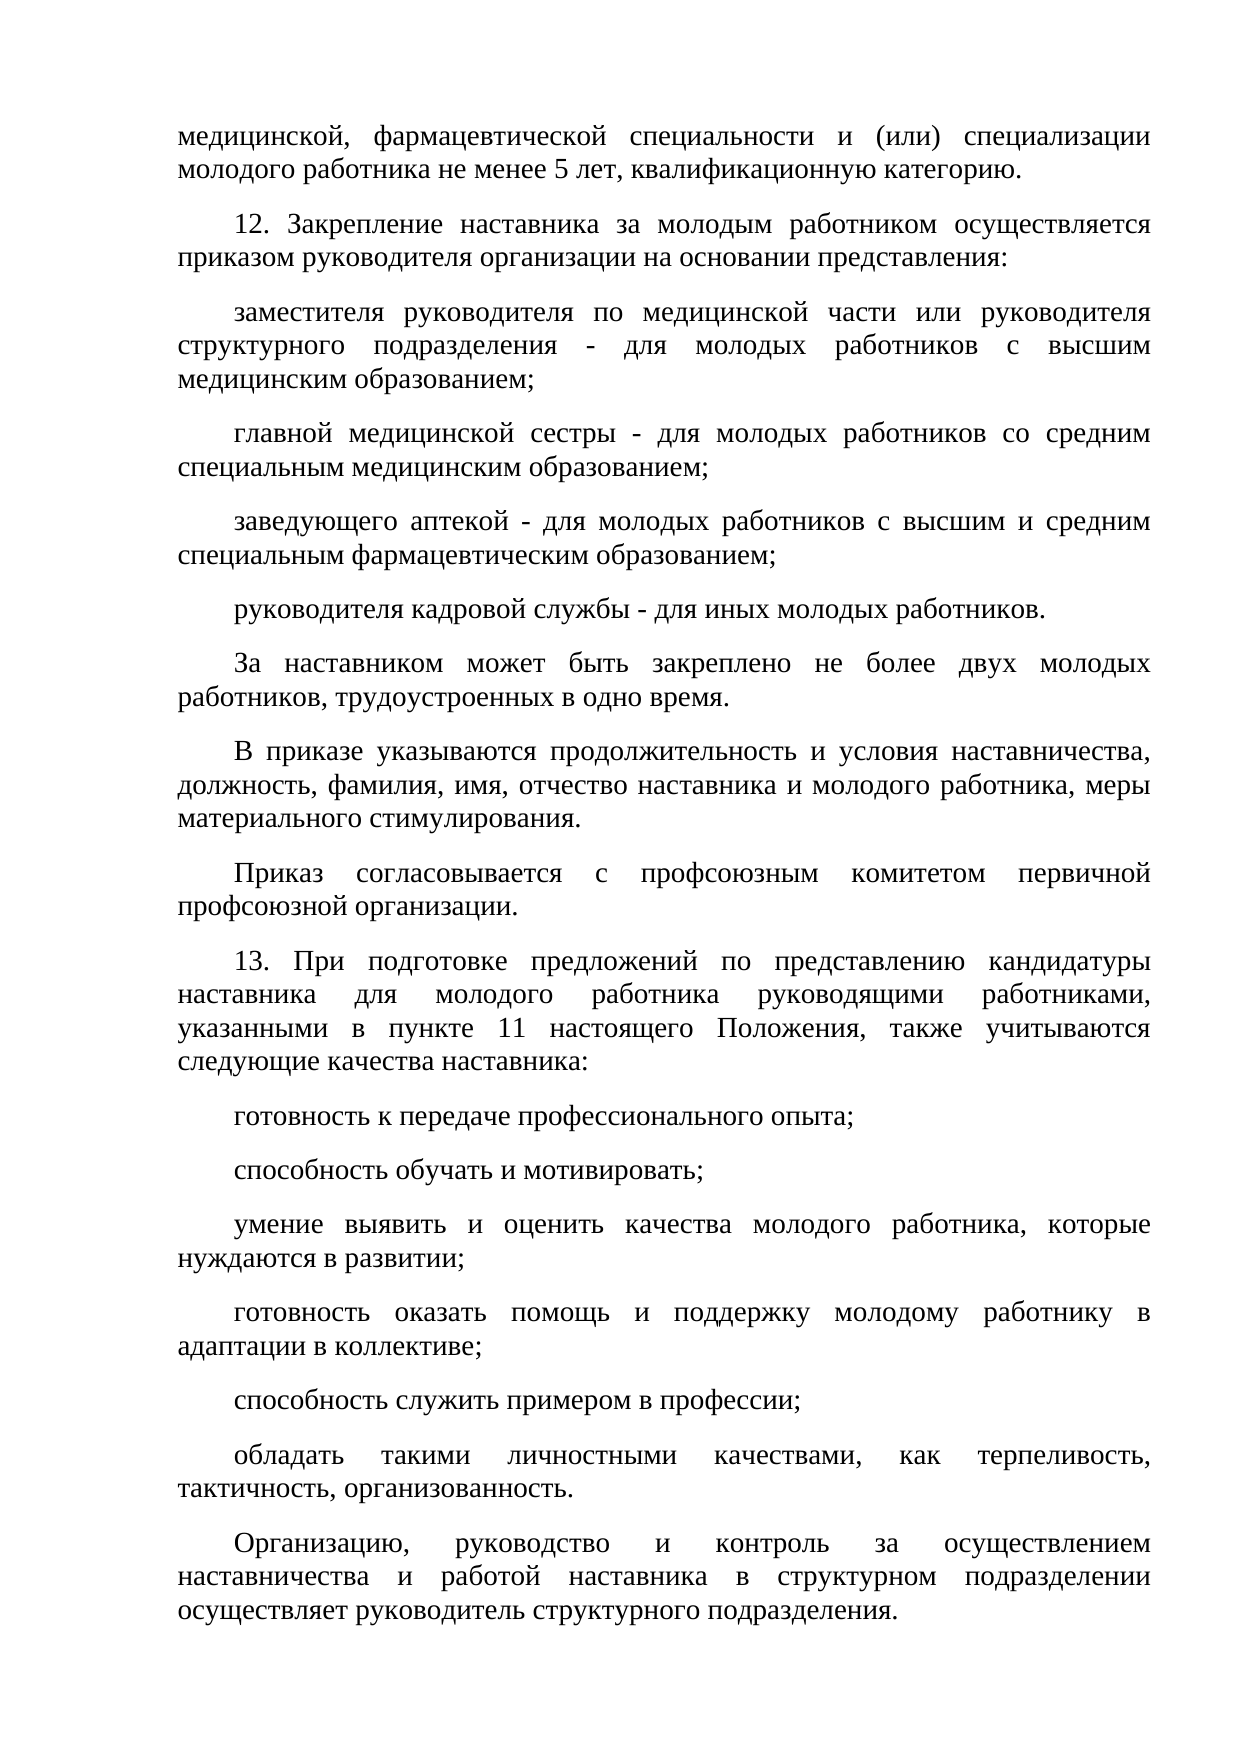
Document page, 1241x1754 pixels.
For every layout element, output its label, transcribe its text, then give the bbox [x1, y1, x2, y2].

text обладать такими личностными качествами, как терпеливость, тактичность, организованность. [177, 1437, 1152, 1504]
text Приказ согласовывается с профсоюзным комитетом первичной профсоюзной организации. [177, 855, 1152, 922]
text готовность оказать помощь и поддержку молодому работнику в адаптации в коллективе; [177, 1294, 1152, 1362]
text способность обучать и мотивировать; [177, 1152, 1152, 1186]
text заместителя руководителя по медицинской части или руководителя структурного подразделения - для молодых работников с высшим медицинским образованием; [177, 294, 1152, 394]
text 12. Закрепление наставника за молодым работником осуществляется приказом руководителя организации на основании представления: [177, 206, 1152, 273]
text За наставником может быть закреплено не более двух молодых работников, трудоустроенных в одно время. [177, 646, 1152, 713]
text Организацию, руководство и контроль за осуществлением наставничества и работой наставника в структурном подразделении осуществляет руководитель структурного подразделения. [177, 1525, 1152, 1625]
text способность служить примером в профессии; [177, 1382, 1152, 1416]
text заведующего аптекой - для молодых работников с высшим и средним специальным фармацевтическим образованием; [177, 503, 1152, 570]
text умение выявить и оценить качества молодого работника, которые нуждаются в развитии; [177, 1207, 1152, 1274]
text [177, 118, 1152, 185]
text готовность к передаче профессионального опыта; [177, 1098, 1152, 1131]
text В приказе указываются продолжительность и условия наставничества, должность, фамилия, имя, отчество наставника и молодого работника, меры материального стимулирования. [177, 733, 1152, 834]
text 13. При подготовке предложений по представлению кандидатуры наставника для молодого работника руководящими работниками, указанными в пункте 11 настоящего Положения, также учитываются следующие качества наставника: [177, 943, 1152, 1077]
text руководителя кадровой службы - для иных молодых работников. [177, 591, 1152, 625]
text главной медицинской сестры - для молодых работников со средним специальным медицинским образованием; [177, 415, 1152, 482]
